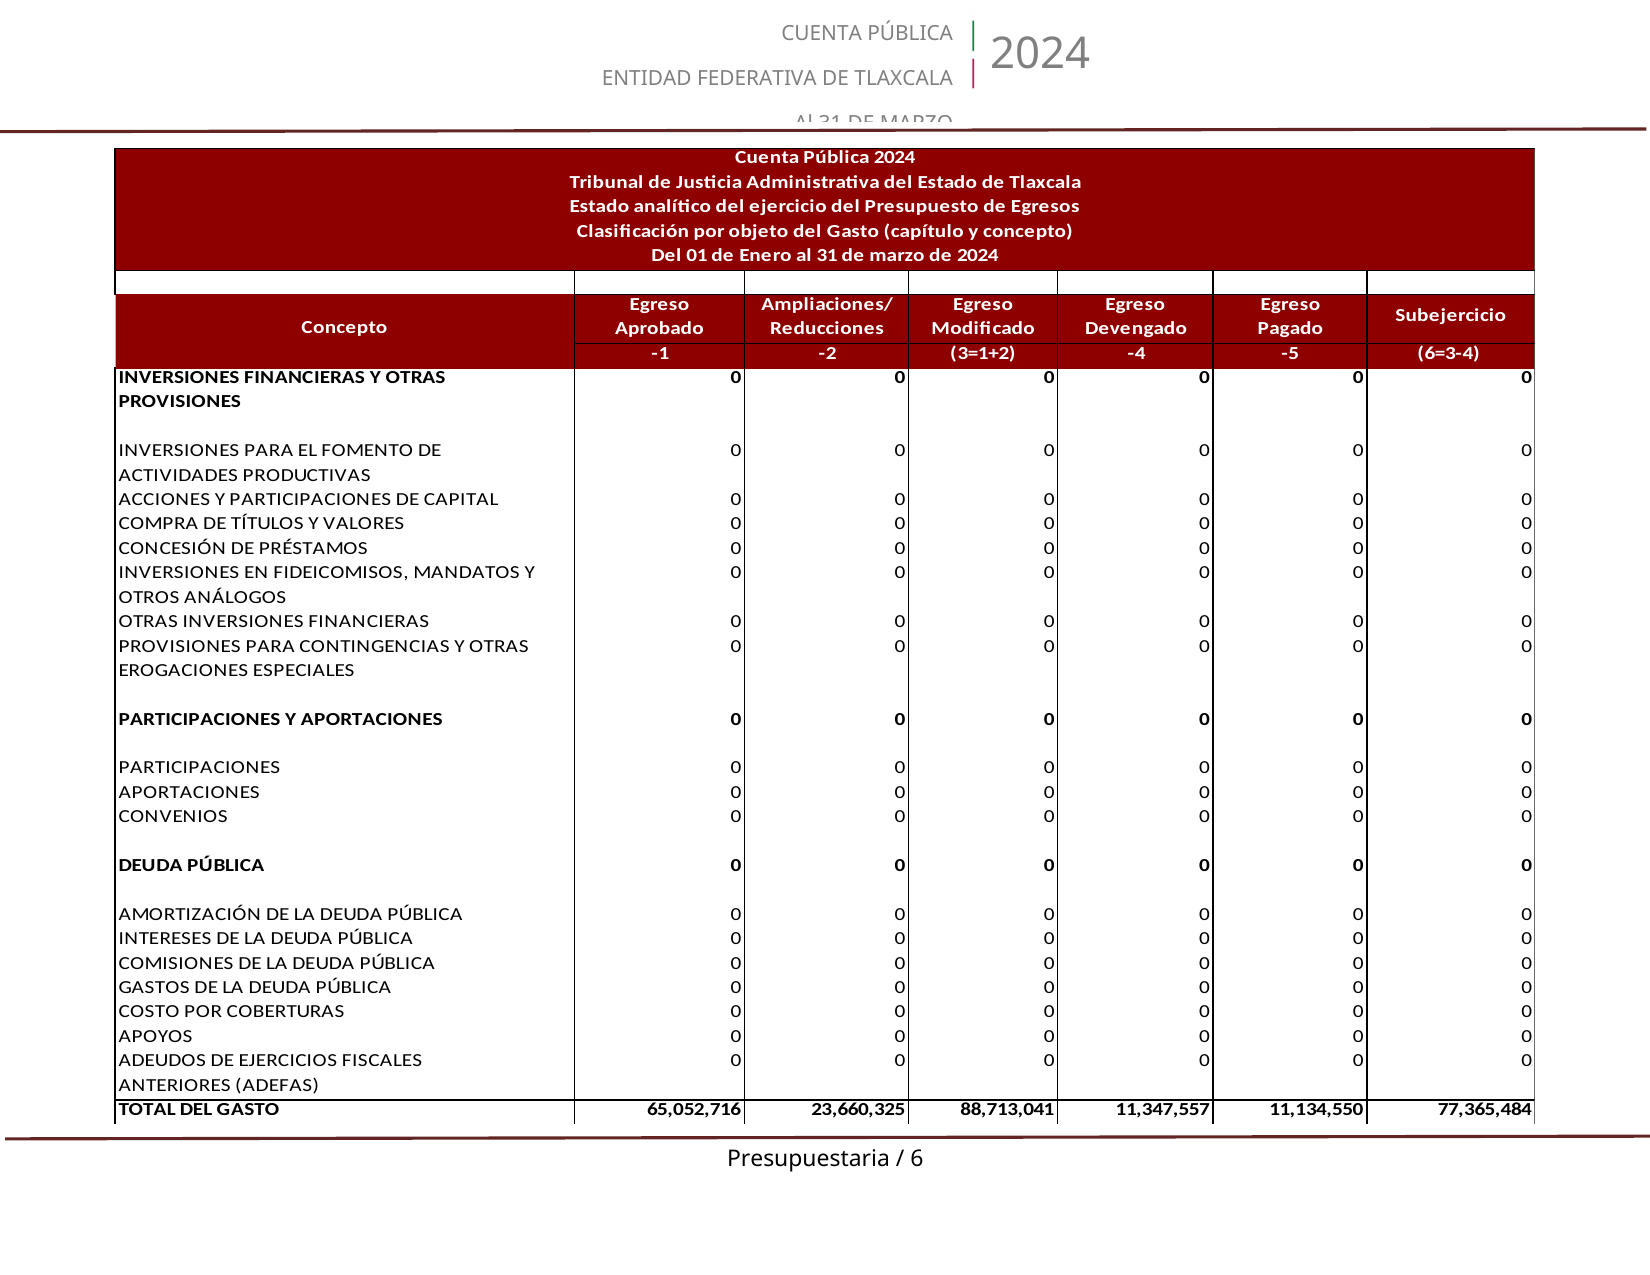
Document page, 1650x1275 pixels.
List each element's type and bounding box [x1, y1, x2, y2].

picture [968, 10, 984, 92]
